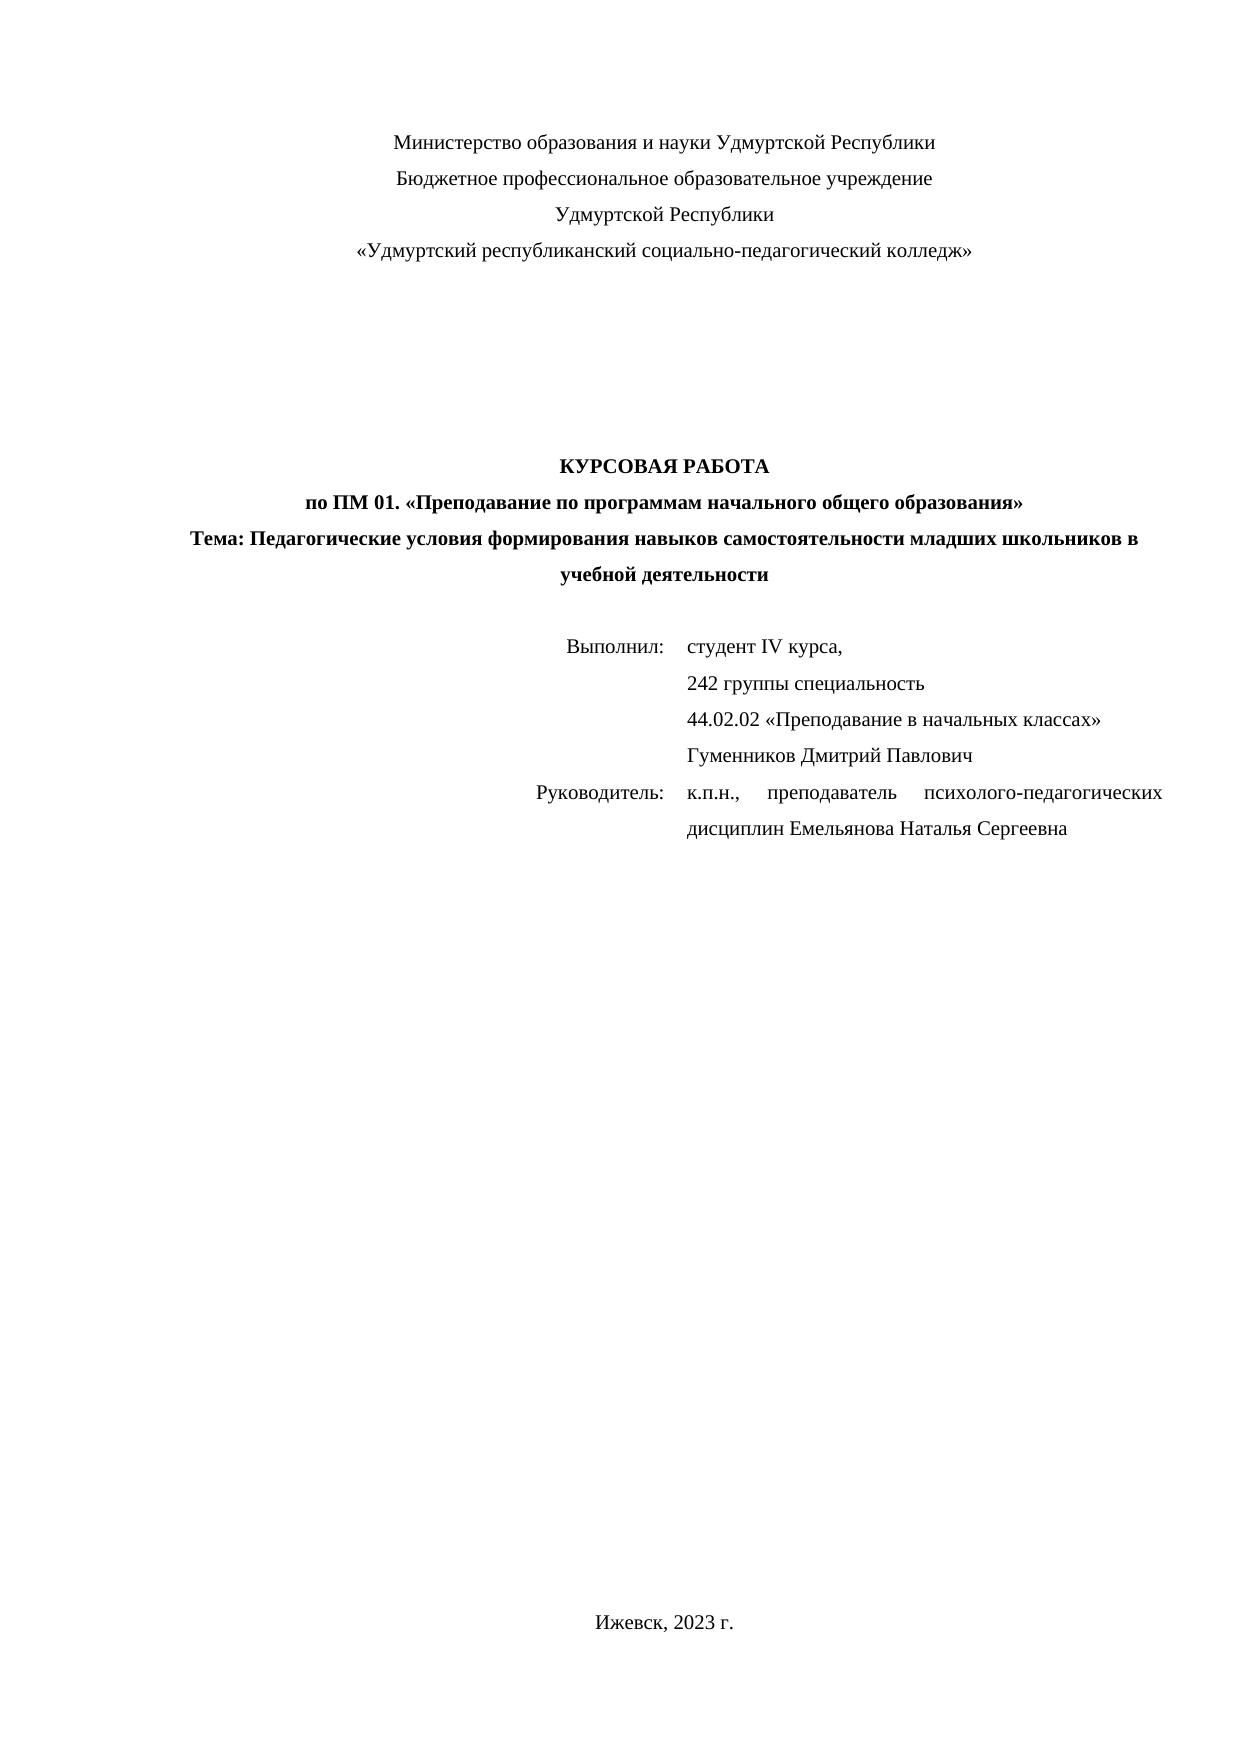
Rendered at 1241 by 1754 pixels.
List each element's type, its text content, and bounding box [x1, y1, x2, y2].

text по ПМ 01. «Преподавание по программам начального общего образования» [177, 490, 1152, 514]
text Бюджетное профессиональное образовательное учреждение [177, 166, 1152, 190]
text Ижевск, 2023 г. [177, 1610, 1152, 1634]
text КУРСОВАЯ РАБОТА [177, 454, 1152, 478]
text «Удмуртский республиканский социально-педагогический колледж» [177, 238, 1152, 262]
text Удмуртской Республики [177, 202, 1152, 226]
table_header Выполнил: [177, 635, 676, 780]
table_cell к.п.н., преподаватель психолого-педагогических дисциплин Емельянова Наталья Сергеевна [676, 780, 1174, 853]
text Тема: Педагогические условия формирования навыков самостоятельности младших школьников в учебной деятельности [177, 526, 1152, 586]
table_cell Руководитель: [177, 780, 676, 853]
table_header студент IV курса, 242 группы специальность 44.02.02 «Преподавание в начальных классах» Гуменников Дмитрий Павлович [676, 635, 1174, 780]
text Министерство образования и науки Удмуртской Республики [177, 130, 1152, 154]
